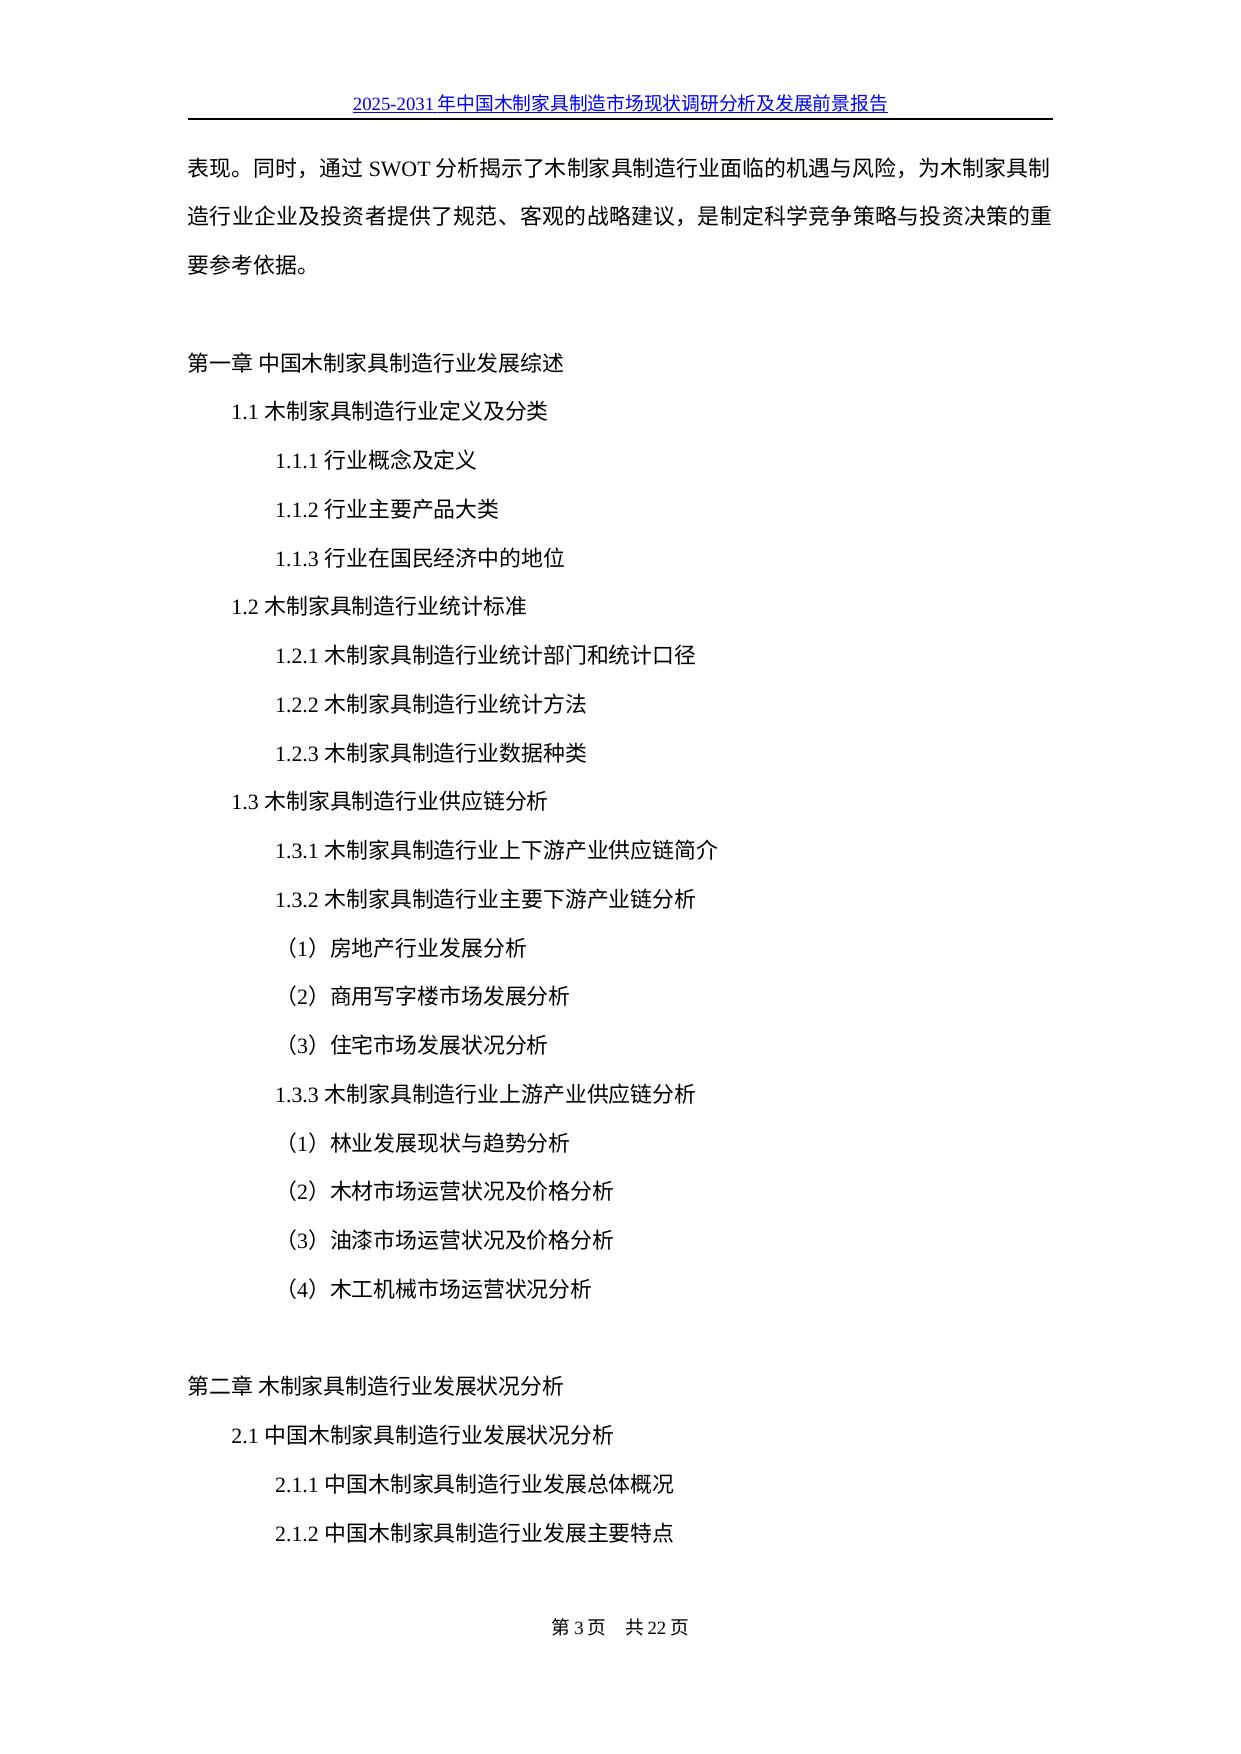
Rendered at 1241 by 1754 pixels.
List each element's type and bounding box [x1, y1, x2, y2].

text [187, 150, 1053, 1548]
